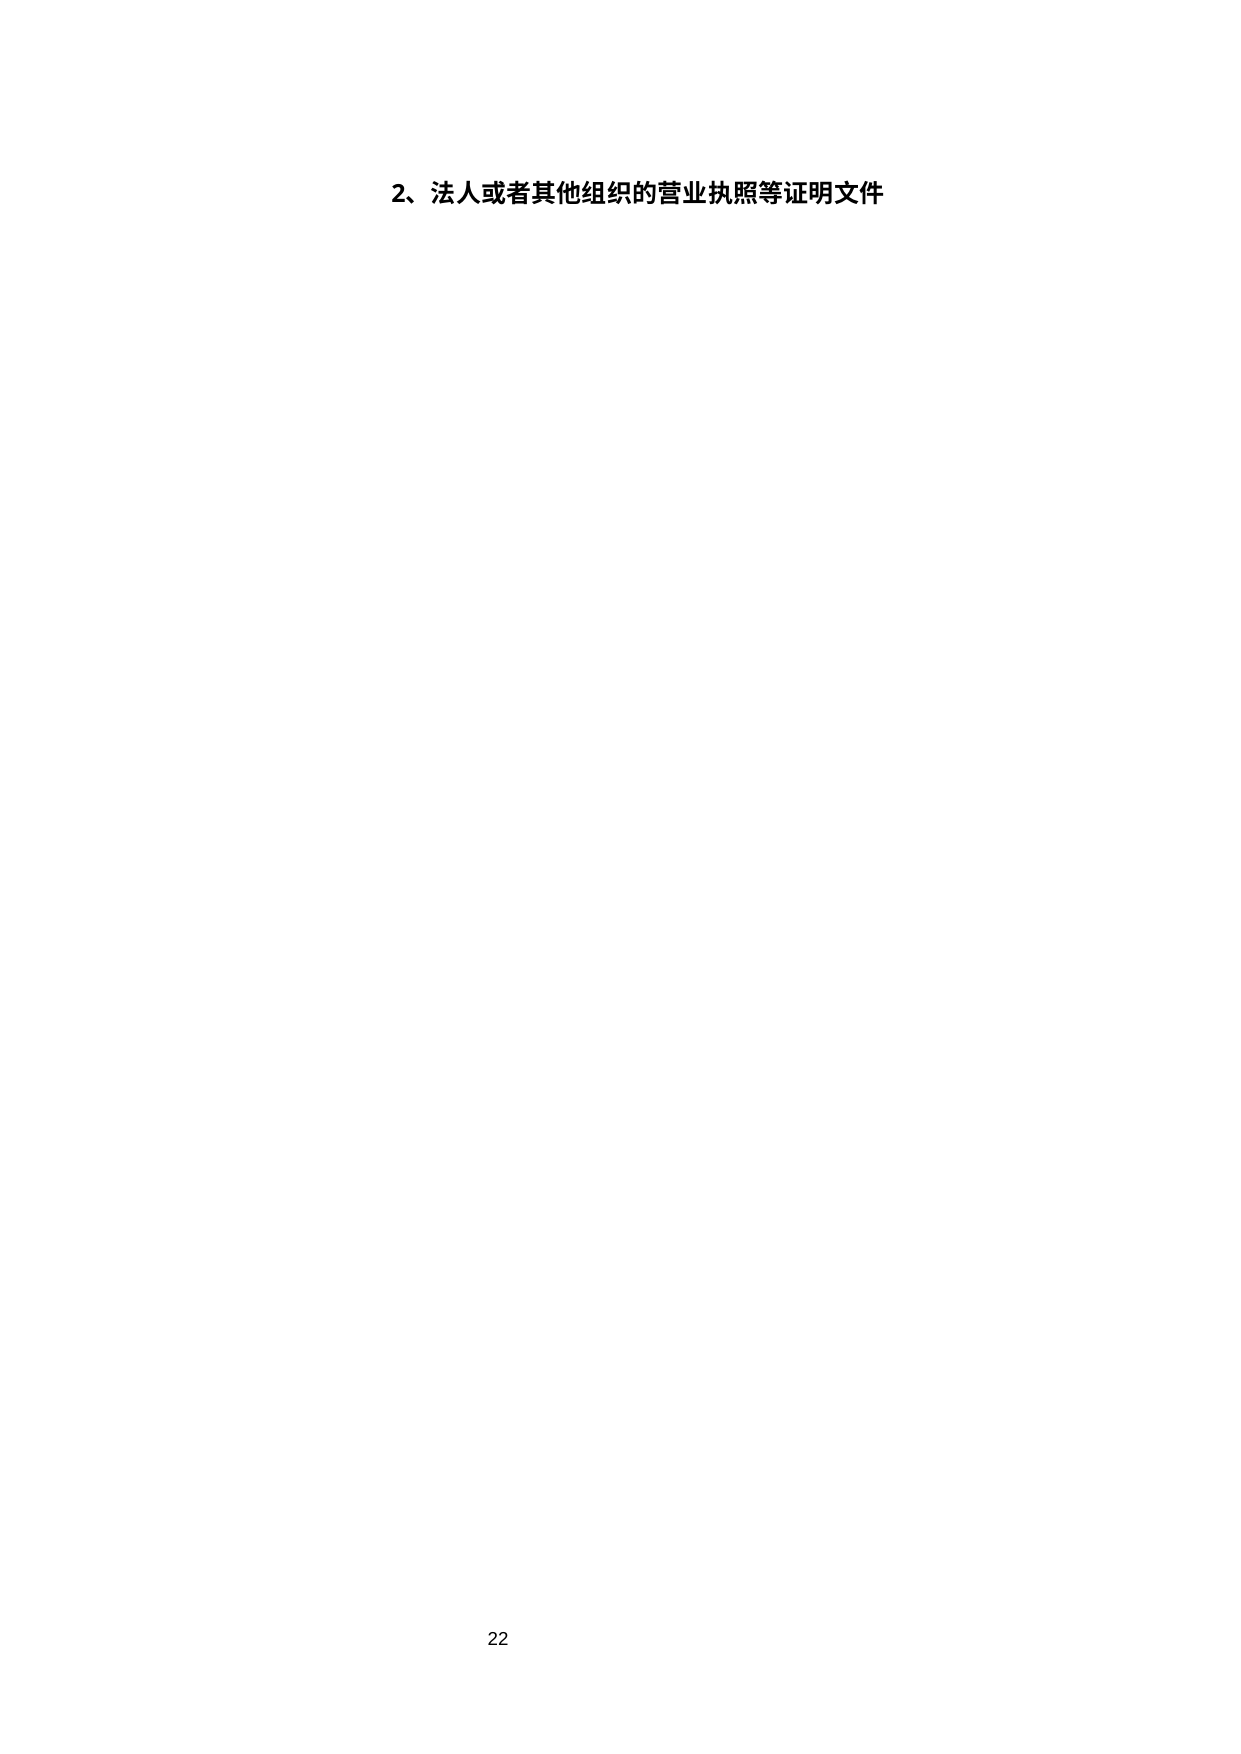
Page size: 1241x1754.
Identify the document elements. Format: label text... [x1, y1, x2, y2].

text 2、法人或者其他组织的营业执照等证明文件 [186, 176, 1089, 210]
